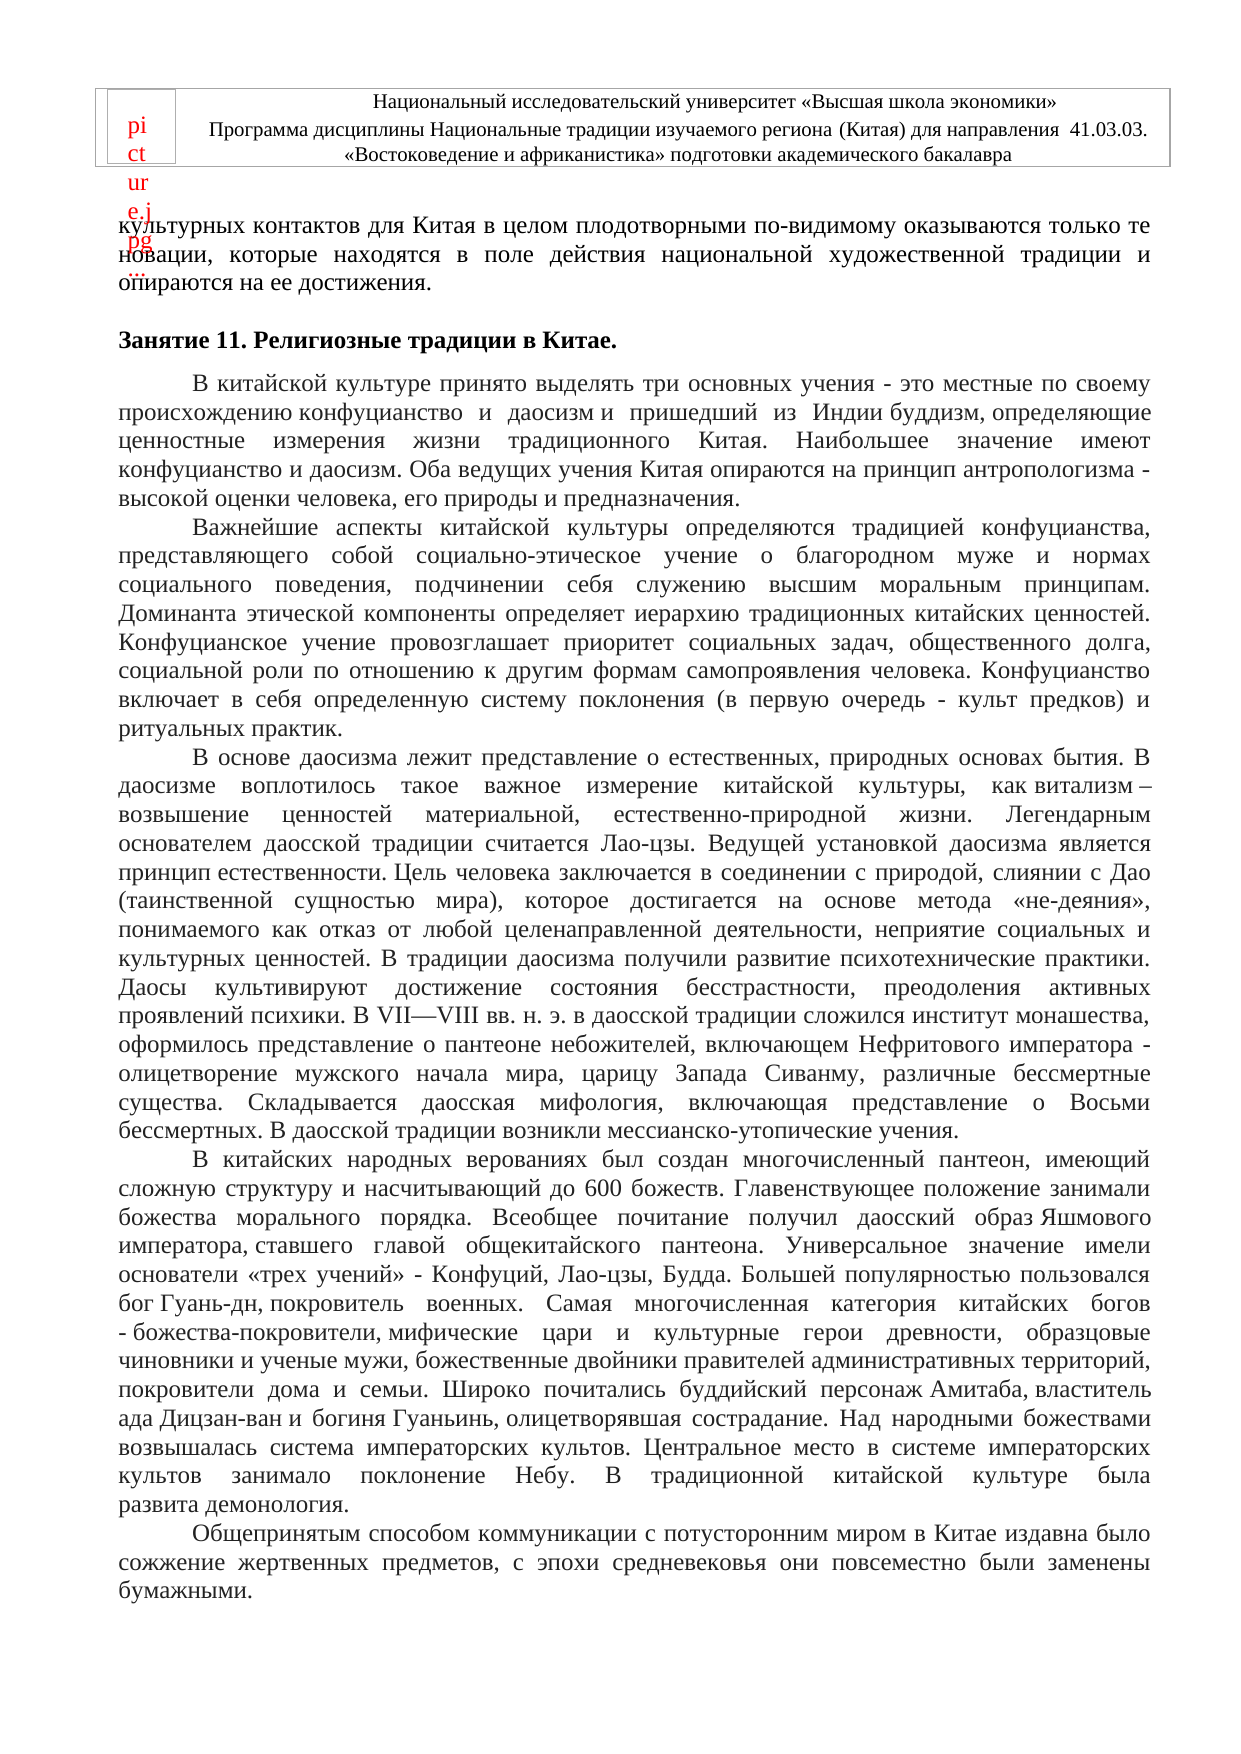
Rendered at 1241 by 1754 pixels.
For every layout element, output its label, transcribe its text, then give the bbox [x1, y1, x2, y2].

text Важнейшие аспекты китайской культуры определяются традицией конфуцианства, представляющего собой социально-этическое учение о благородном муже и нормах социального поведения, подчинении себя служению высшим моральным принципам. Доминанта этической компоненты определяет иерархию традиционных китайских ценностей. Конфуцианское учение провозглашает приоритет социальных задач, общественного долга, социальной роли по отношению к другим формам самопроявления человека. Конфуцианство включает в себя определенную систему поклонения (в первую очередь - культ предков) и ритуальных практик. [118, 512, 1152, 742]
text В китайской культуре принято выделять три основных учения - это местные по своему происхождению конфуцианство и даосизм и пришедший из Индии буддизм, определяющие ценностные измерения жизни традиционного Китая. Наибольшее значение имеют конфуцианство и даосизм. Оба ведущих учения Китая опираются на принцип антропологизма - высокой оценки человека, его природы и предназначения. [118, 368, 1152, 512]
text Занятие 11. Религиозные традиции в Китае. [118, 325, 1152, 354]
text В основе даосизма лежит представление о естественных, природных основах бытия. В даосизме воплотилось такое важное измерение китайской культуры, как витализм – возвышение ценностей материальной, естественно-природной жизни. Легендарным основателем даосской традиции считается Лао-цзы. Ведущей установкой даосизма является принцип естественности. Цель человека заключается в соединении с природой, слиянии с Дао (таинственной сущностью мира), которое достигается на основе метода «не-деяния», понимаемого как отказ от любой целенаправленной деятельности, неприятие социальных и культурных ценностей. В традиции даосизма получили развитие психотехнические практики. Даосы культивируют достижение состояния бесстрастности, преодоления активных проявлений психики. В VII—VIII вв. н. э. в даосской традиции сложился институт монашества, оформилось представление о пантеоне небожителей, включающем Нефритового императора - олицетворение мужского начала мира, царицу Запада Сиванму, различные бессмертные существа. Складывается даосская мифология, включающая представление о Восьми бессмертных. В даосской традиции возникли мессианско-утопические учения. [118, 742, 1152, 1144]
text В китайских народных верованиях был создан многочисленный пантеон, имеющий сложную структуру и насчитывающий до 600 божеств. Главенствующее положение занимали божества морального порядка. Всеобщее почитание получил даосский образ Яшмового императора, ставшего главой общекитайского пантеона. Универсальное значение имели основатели «трех учений» - Конфуций, Лao-цзы, Будда. Большей популярностью пользовался бог Гуань-дн, покровитель военных. Самая многочисленная категория китайских богов - божества-покровители, мифические цари и культурные герои древности, образцовые чиновники и ученые мужи, божественные двойники правителей административных территорий, покровители дома и семьи. Широко почитались буддийский персонаж Амитаба, властитель ада Дицзан-ван и богиня Гуаньинь, олицетворявшая сострадание. Над народными божествами возвышалась система императорских культов. Центральное место в системе императорских культов занимало поклонение Небу. В традиционной китайской культуре была развита демонология. [118, 1144, 1152, 1518]
text Общепринятым способом коммуникации с потусторонним миром в Китае издавна было сожжение жертвенных предметов, с эпохи средневековья они повсеместно были заменены бумажными. [118, 1518, 1152, 1604]
